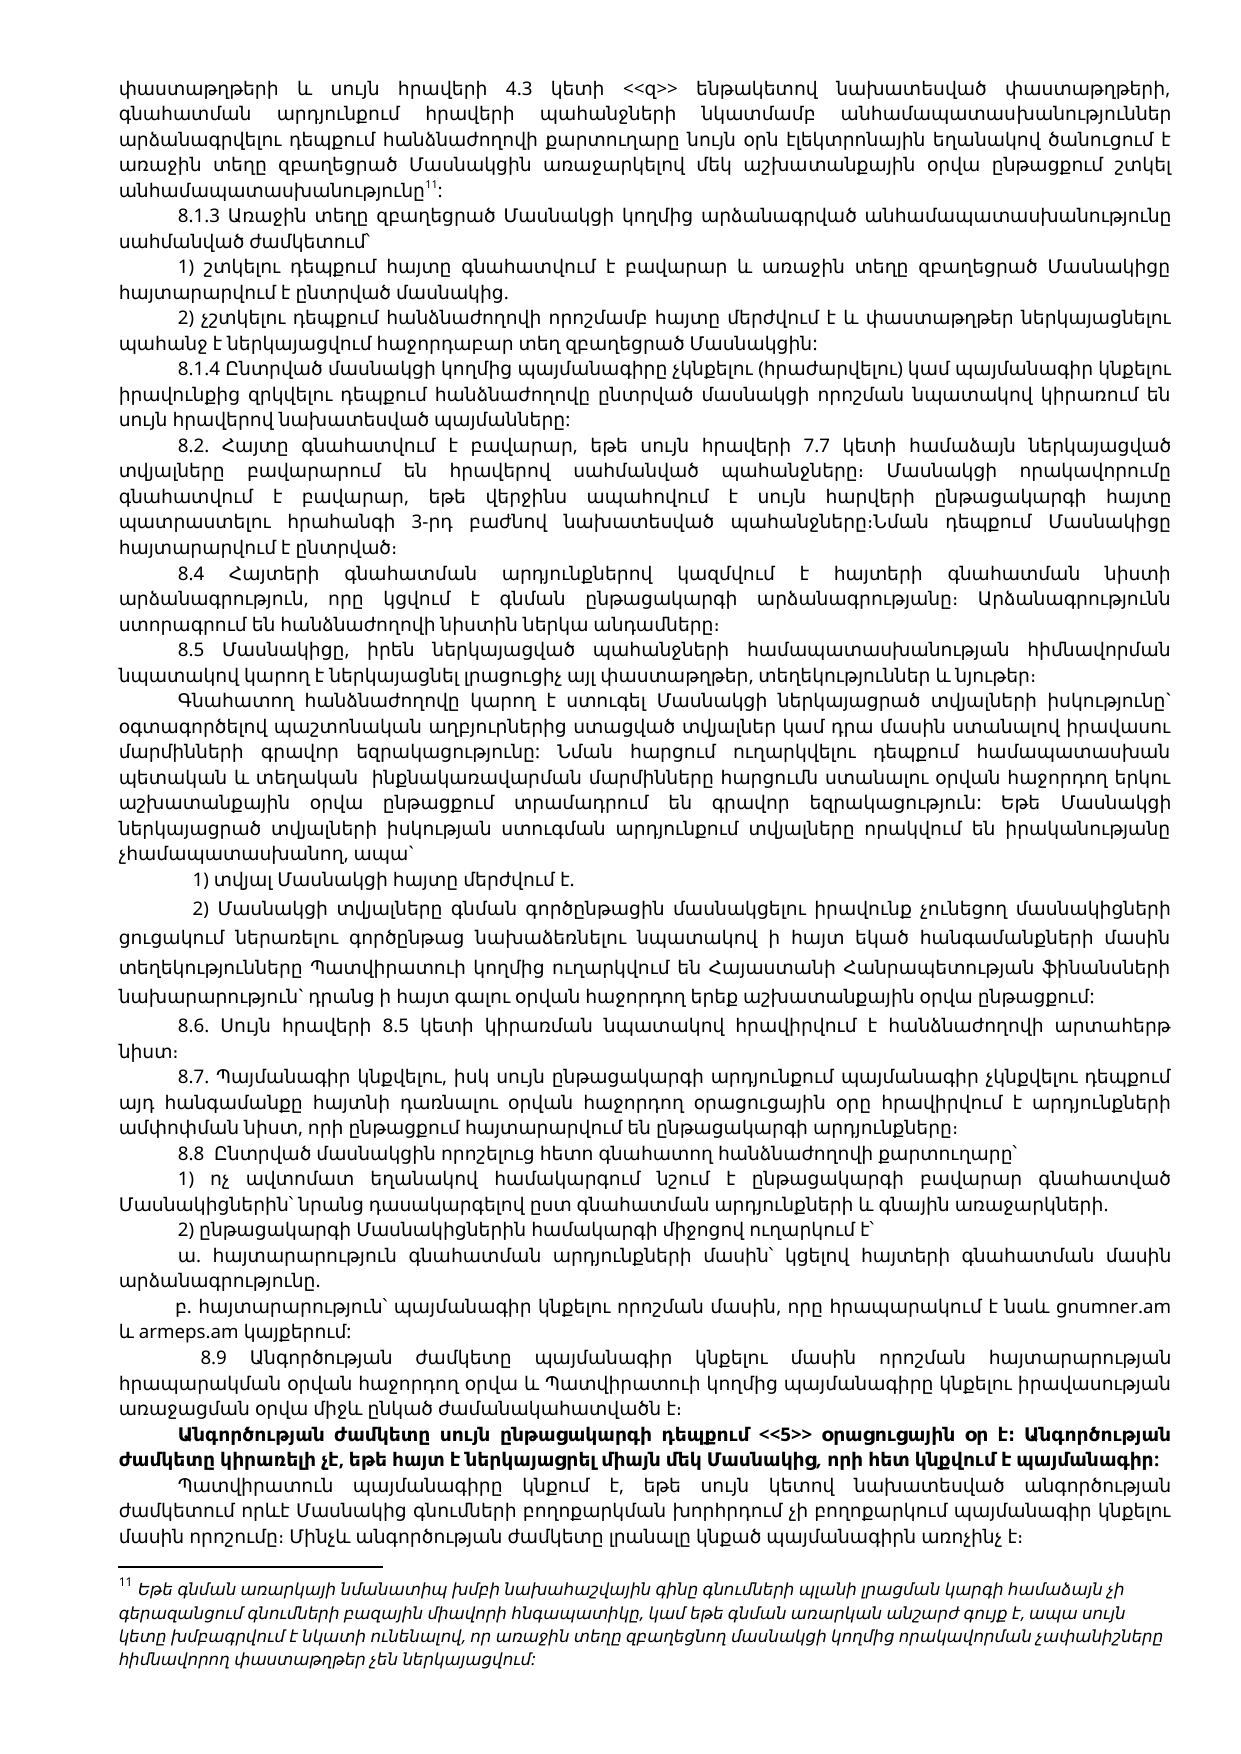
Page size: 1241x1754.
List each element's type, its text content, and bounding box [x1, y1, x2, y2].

text բ. հայտարարություն՝ պայմանագիր կնքելու որոշման մասին, որը հրապարակում է նաև gnumner.am և armeps.am կայքերում: [118, 1293, 1171, 1344]
text 1) շտկելու դեպքում հայտը գնահատվում է բավարար և առաջին տեղը զբաղեցրած Մասնակիցը հայտարարվում է ընտրված մասնակից. [118, 254, 1171, 305]
text 2) չշտկելու դեպքում հանձնաժողովի որոշմամբ հայտը մերժվում է և փաստաթղթեր ներկայացնելու պահանջ է ներկայացվում հաջորդաբար տեղ զբաղեցրած Մասնակցին: [118, 305, 1171, 356]
text 8.1.3 Առաջին տեղը զբաղեցրած Մասնակցի կողմից արձանագրված անհամապատասխանությունը սահմանված ժամկետում՝ [118, 203, 1171, 254]
text 8.2. Հայտը գնահատվում է բավարար, եթե սույն հրավերի 7.7 կետի համաձայն ներկայացված տվյալները բավարարում են հրավերով սահմանված պահանջները։ Մասնակցի որակավորումը գնահատվում է բավարար, եթե վերջինս ապահովում է սույն հարվերի ընթացակարգի հայտը պատրաստելու հրահանգի 3-րդ բաժնով նախատեսված պահանջները։Նման դեպքում Մասնակիցը հայտարարվում է ընտրված։ [118, 432, 1171, 560]
text 8.6. Սույն հրավերի 8.5 կետի կիրառման նպատակով հրավիրվում է հանձնաժողովի արտահերթ նիստ։ [118, 1012, 1171, 1063]
text 1) տվյալ Մասնակցի հայտը մերժվում է. [118, 866, 1171, 892]
text Պատվիրատուն պայմանագիրը կնքում է, եթե սույն կետով նախատեսված անգործության ժամկետում որևէ Մասնակից գնումների բողոքարկման խորհրդում չի բողոքարկում պայմանագիր կնքելու մասին որոշումը։ Մինչև անգործության ժամկետը լրանալը կնքած պայմանագիրն առոչինչ է։ [118, 1472, 1171, 1548]
text 8.8 Ընտրված մասնակցին որոշելուց հետո գնահատող հանձնաժողովի քարտուղարը՝ [118, 1140, 1171, 1166]
text ա. հայտարարություն գնահատման արդյունքների մասին՝ կցելով հայտերի գնահատման մասին արձանագրությունը. [118, 1242, 1171, 1293]
text Անգործության ժամկետը սույն ընթացակարգի դեպքում <<5>> օրացուցային օր է։ Անգործության ժամկետը կիրառելի չէ, եթե հայտ է ներկայացրել միայն մեկ Մասնակից, որի հետ կնքվում է պայմանագիր: [118, 1421, 1171, 1472]
text 8.5 Մասնակիցը, իրեն ներկայացված պահանջների համապատասխանության հիմնավորման նպատակով կարող է ներկայացնել լրացուցիչ այլ փաստաթղթեր, տեղեկություններ և նյութեր։ [118, 636, 1171, 687]
text 8.9 Անգործության ժամկետը պայմանագիր կնքելու մասին որոշման հայտարարության հրապարակման օրվան հաջորդող օրվա և Պատվիրատուի կողմից պայմանագիրը կնքելու իրավասության առաջացման օրվա միջև ընկած ժամանակահատվածն է։ [118, 1344, 1171, 1421]
text Գնահատող հանձնաժողովը կարող է ստուգել Մասնակցի ներկայացրած տվյալների իսկությունը` օգտագործելով պաշտոնական աղբյուրներից ստացված տվյալներ կամ դրա մասին ստանալով իրավասու մարմինների գրավոր եզրակացությունը: Նման հարցում ուղարկվելու դեպքում համապատասխան պետական և տեղական ինքնակառավարման մարմինները հարցումն ստանալու օրվան հաջորդող երկու աշխատանքային օրվա ընթացքում տրամադրում են գրավոր եզրակացություն: Եթե Մասնակցի ներկայացրած տվյալների իսկության ստուգման արդյունքում տվյալները որակվում են իրականությանը չհամապատասխանող, ապա` [118, 687, 1171, 866]
text 8.7. Պայմանագիր կնքվելու, իսկ սույն ընթացակարգի արդյունքում պայմանագիր չկնքվելու դեպքում այդ հանգամանքը հայտնի դառնալու օրվան հաջորդող օրացուցային օրը հրավիրվում է արդյունքների ամփոփման նիստ, որի ընթացքում հայտարարվում են ընթացակարգի արդյունքները։ [118, 1063, 1171, 1140]
text 2) ընթացակարգի Մասնակիցներին համակարգի միջոցով ուղարկում է՝ [118, 1217, 1171, 1242]
text 2) Մասնակցի տվյալները գնման գործընթացին մասնակցելու իրավունք չունեցող մասնակիցների ցուցակում ներառելու գործընթաց նախաձեռնելու նպատակով ի հայտ եկած հանգամանքների մասին տեղեկությունները Պատվիրատուի կողմից ուղարկվում են Հայաստանի Հանրապետության ֆինանսների նախարարություն` դրանց ի հայտ գալու օրվան հաջորդող երեք աշխատանքային օրվա ընթացքում: [118, 895, 1171, 1009]
text 8.1.4 Ընտրված մասնակցի կողմից պայմանագիրը չկնքելու (հրաժարվելու) կամ պայմանագիր կնքելու իրավունքից զրկվելու դեպքում հանձնաժողովը ընտրված մասնակցի որոշման նպատակով կիրառում են սույն հրավերով նախատեսված պայմանները: [118, 356, 1171, 432]
text 8.4 Հայտերի գնահատման արդյունքներով կազմվում է հայտերի գնահատման նիստի արձանագրություն, որը կցվում է գնման ընթացակարգի արձանագրությանը։ Արձանագրությունն ստորագրում են հանձնաժողովի նիստին ներկա անդամները։ [118, 560, 1171, 636]
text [118, 75, 1171, 203]
text 1) ոչ ավտոմատ եղանակով համակարգում նշում է ընթացակարգի բավարար գնահատված Մասնակիցներին՝ նրանց դասակարգելով ըստ գնահատման արդյունքների և գնային առաջարկների. [118, 1166, 1171, 1217]
